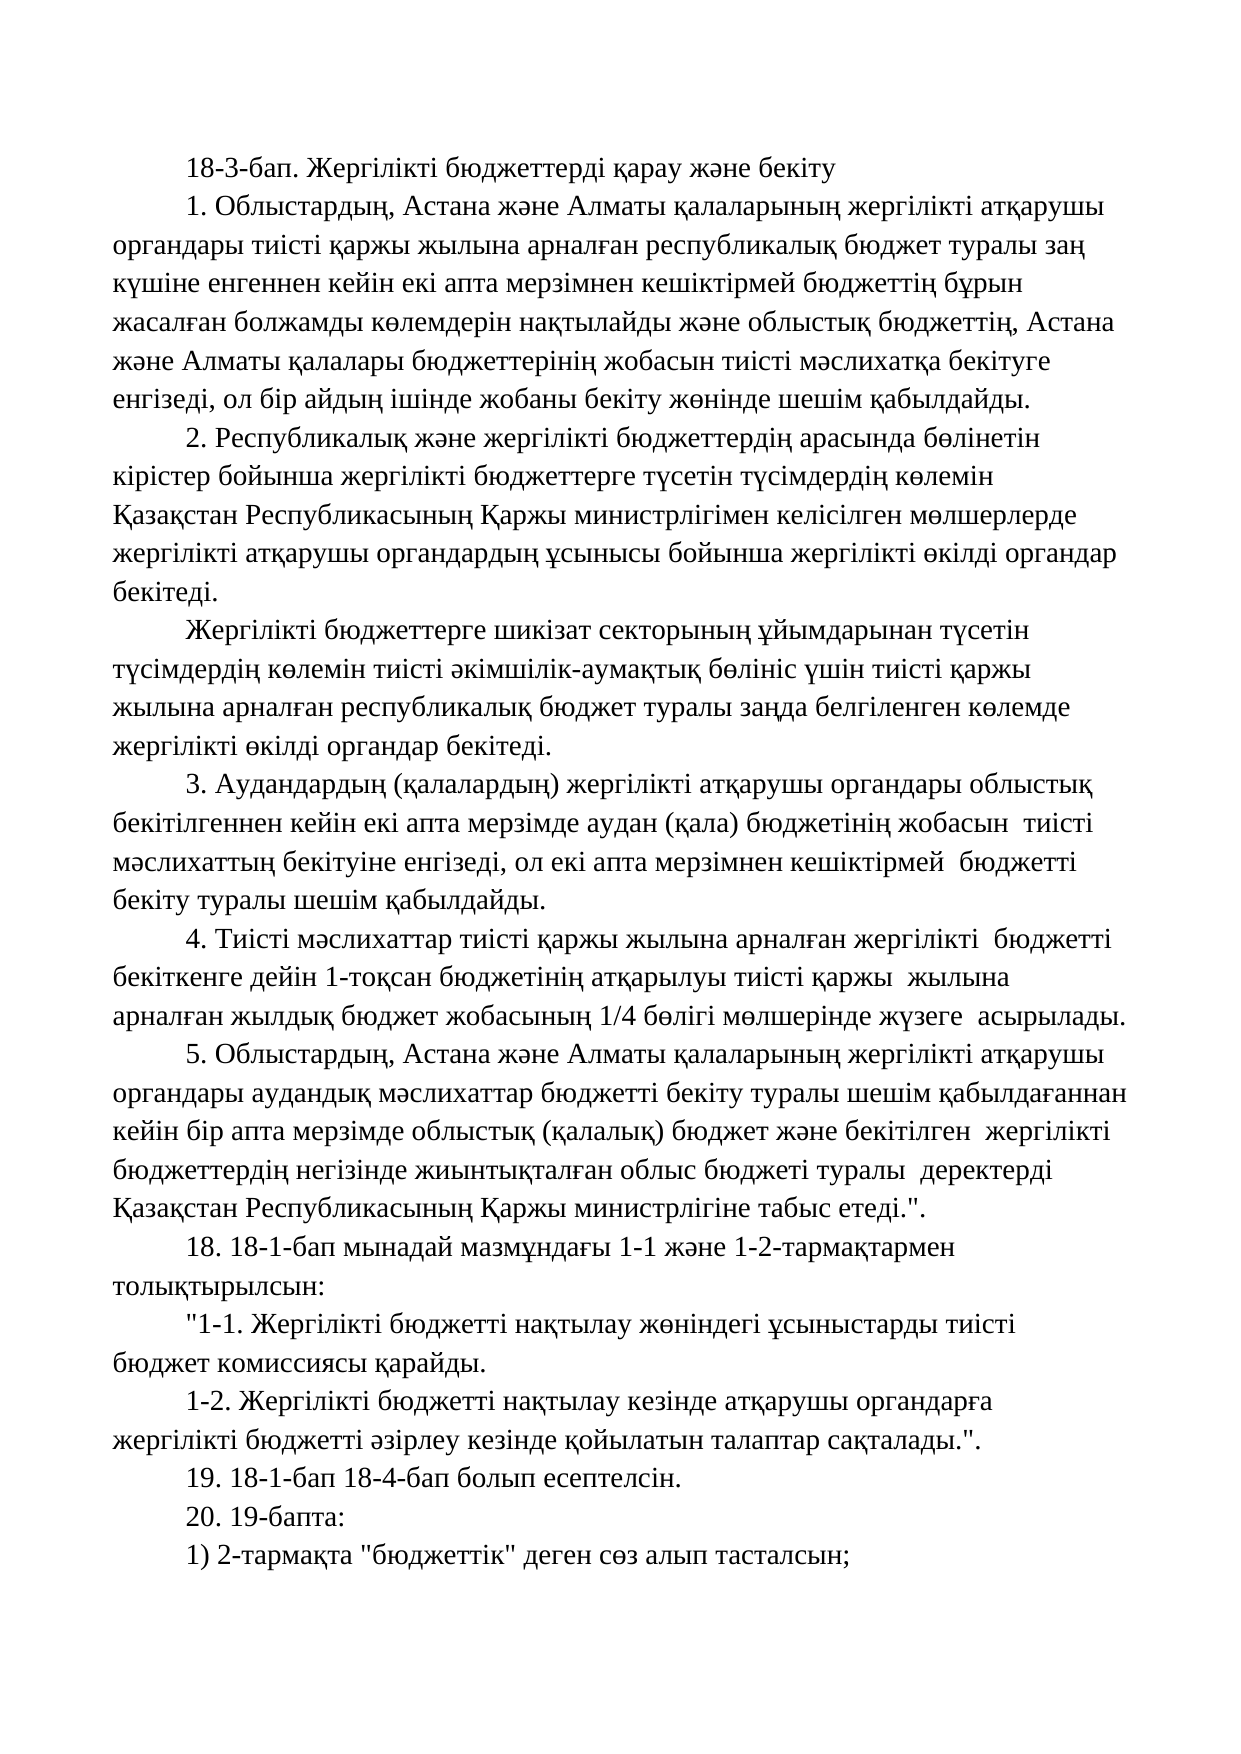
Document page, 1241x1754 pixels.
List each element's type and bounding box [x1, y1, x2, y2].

text [112, 150, 1128, 1571]
